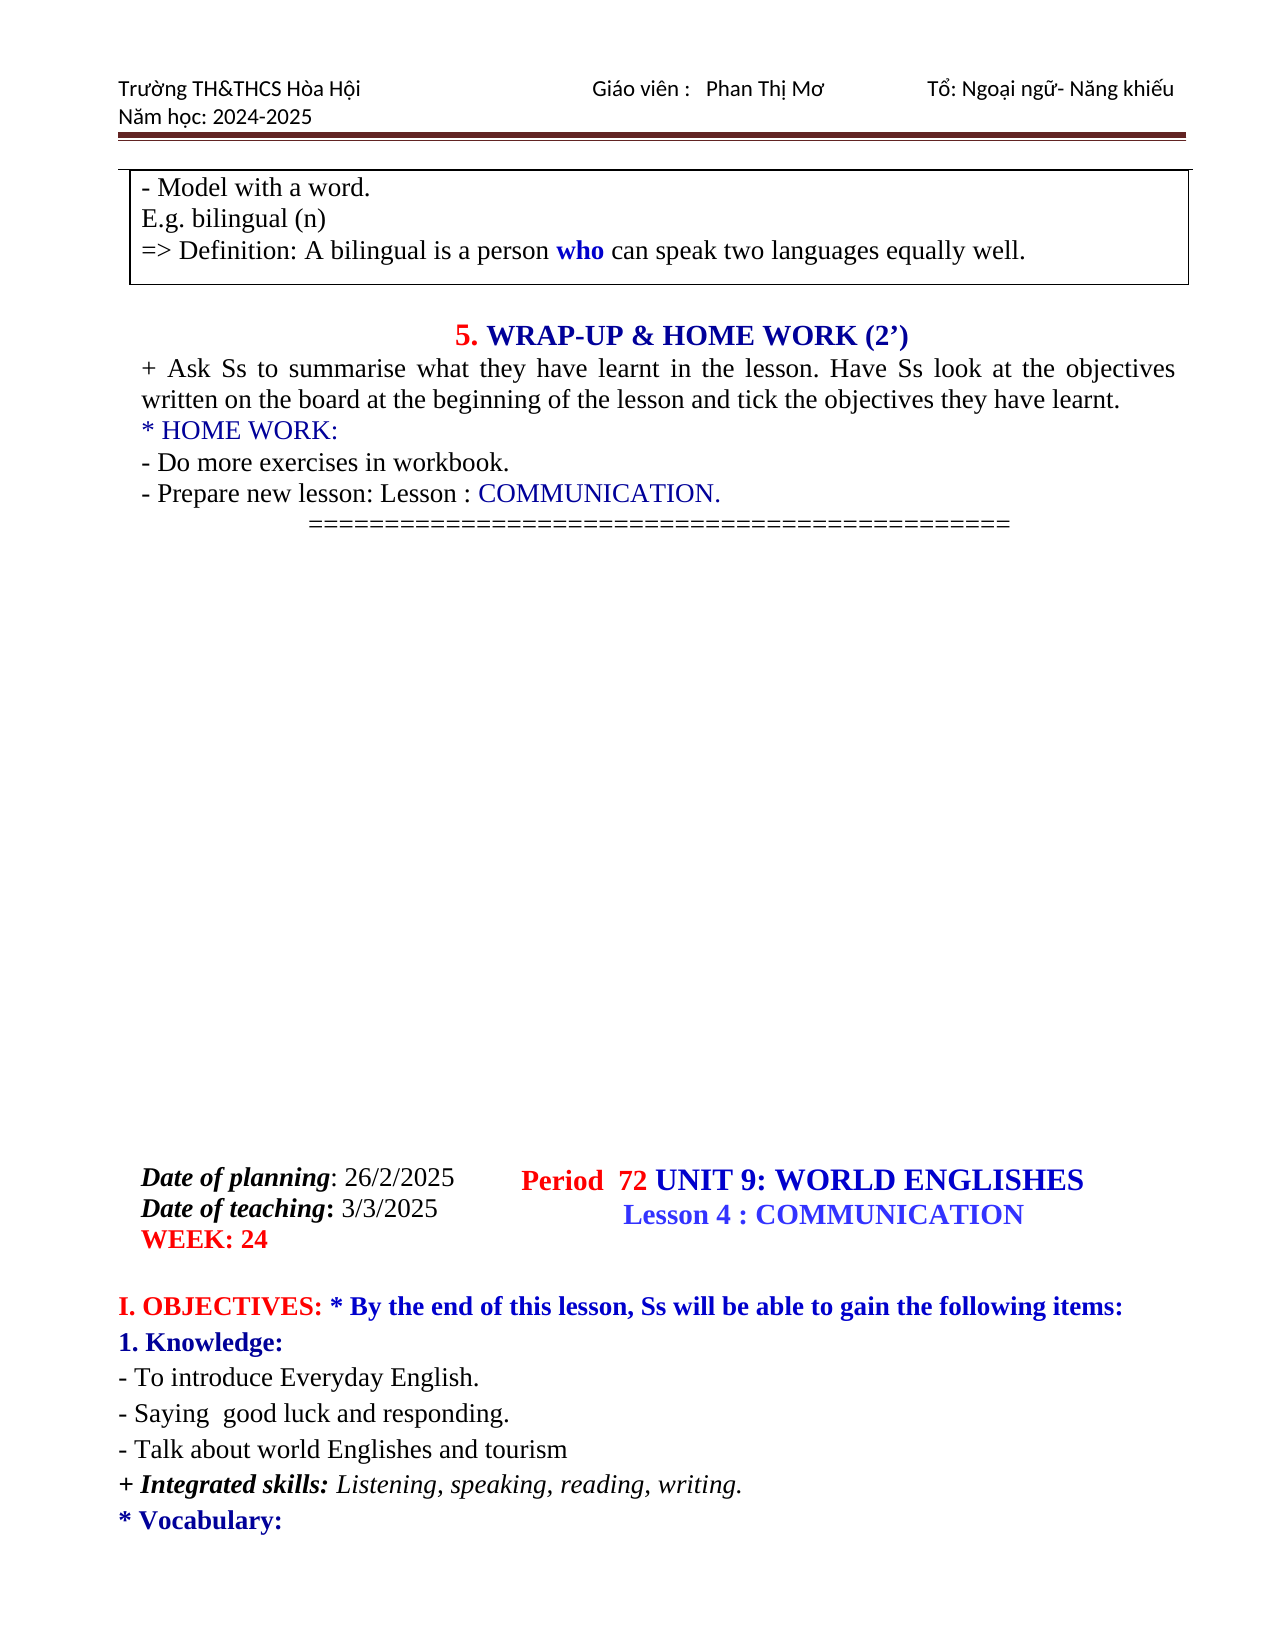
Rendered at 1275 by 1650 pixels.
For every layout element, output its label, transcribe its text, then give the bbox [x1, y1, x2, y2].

text 1. Knowledge: [118, 1326, 1186, 1357]
text + Integrated skills: Listening, speaking, reading, writing. [118, 1469, 1186, 1500]
text * Vocabulary: [118, 1504, 1186, 1536]
text - Saying good luck and responding. [118, 1397, 1186, 1428]
text - Talk about world Englishes and tourism [118, 1433, 1186, 1464]
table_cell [118, 170, 1192, 1161]
table_header Period 72 UNIT 9: WORLD ENGLISHES Lesson 4 : COMMUNICATION [510, 1161, 1174, 1290]
text I. OBJECTIVES: * By the end of this lesson, Ss will be able to gain the following items: [118, 1290, 1186, 1321]
text - To introduce Everyday English. [118, 1361, 1186, 1393]
table_header Date of planning: 26/2/2025 Date of teaching: 3/3/2025 WEEK: 24 [129, 1161, 510, 1290]
